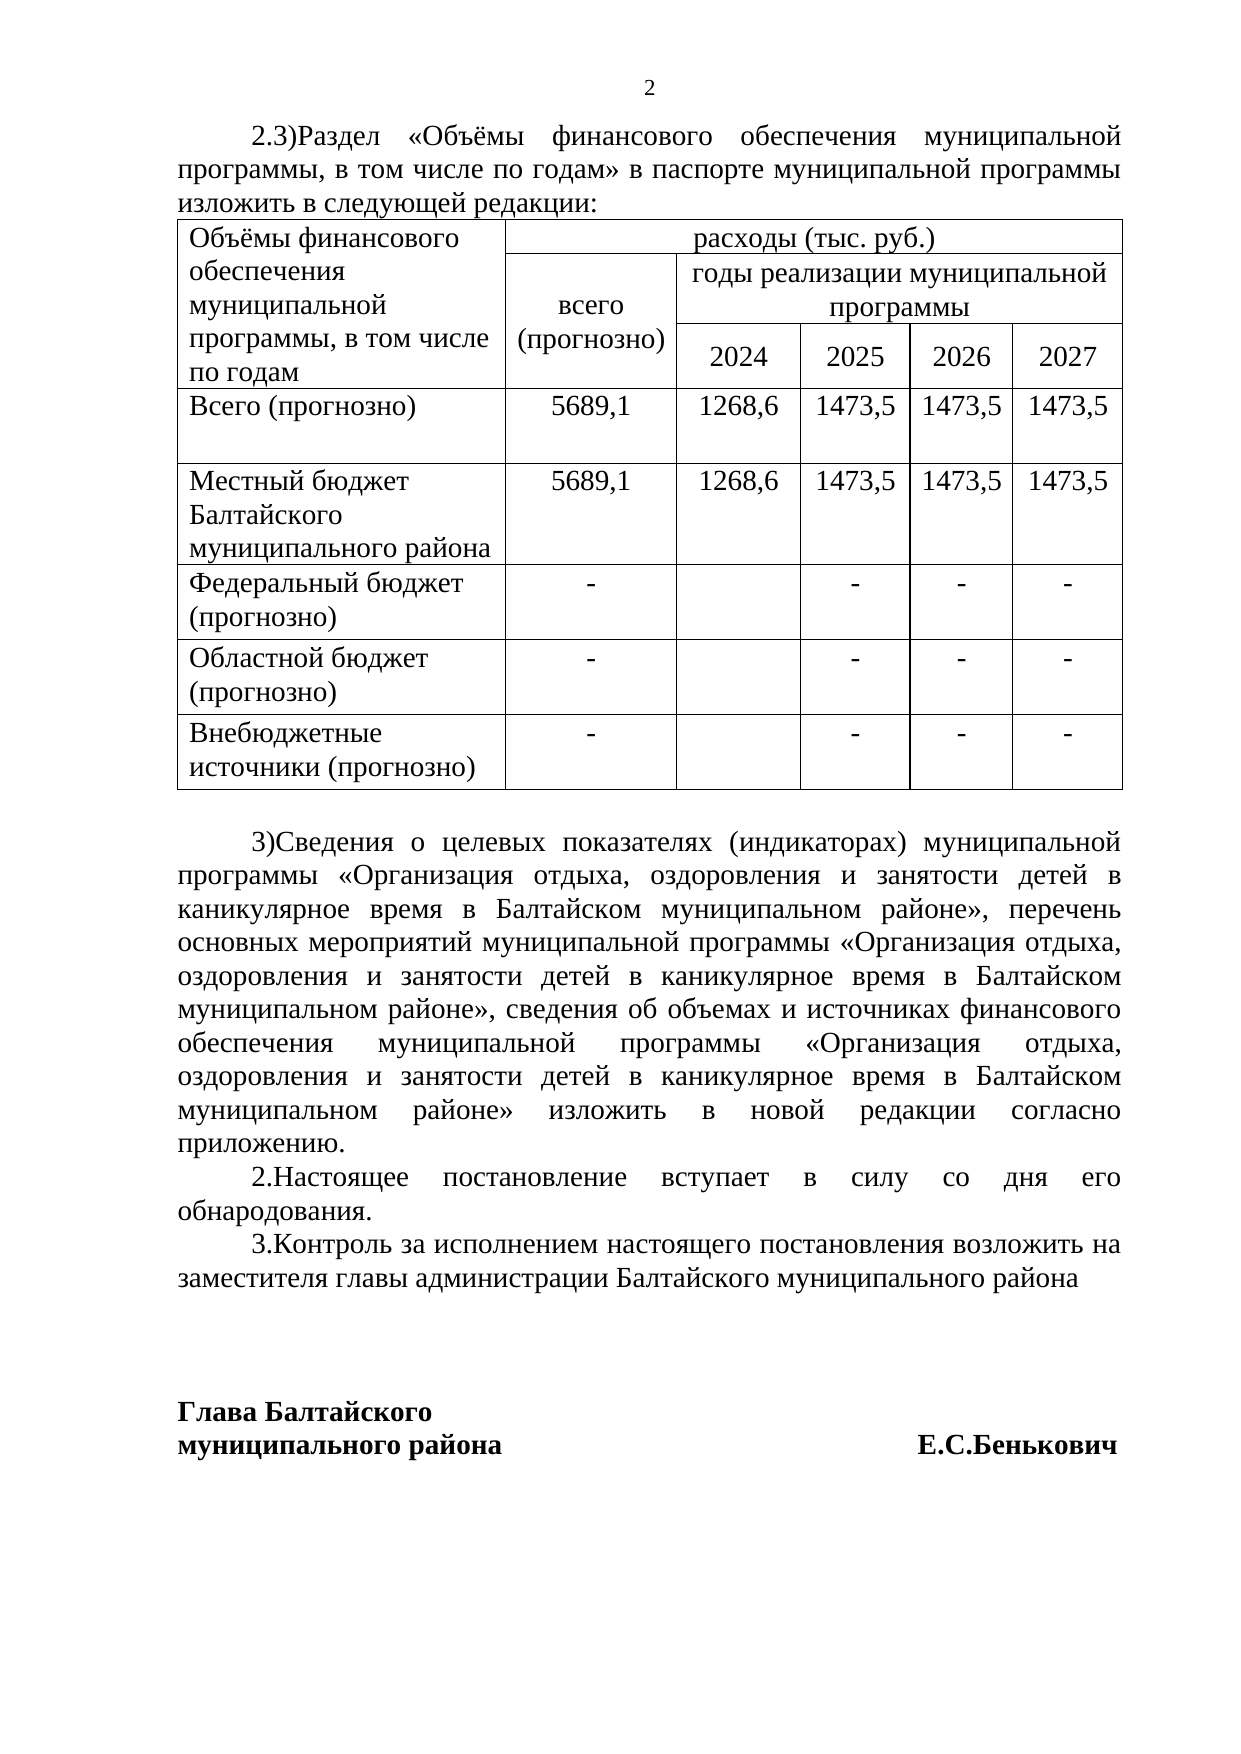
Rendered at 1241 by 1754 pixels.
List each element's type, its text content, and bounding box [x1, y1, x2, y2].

table_cell - [1013, 640, 1122, 714]
text муниципального района Е.С.Бенькович [177, 1427, 1122, 1461]
table_cell 5689,1 [506, 389, 676, 462]
table_cell [677, 565, 800, 639]
table_header Объёмы финансового обеспечения муниципальной программы, в том числе по годам [178, 220, 505, 387]
table_cell - [801, 565, 909, 639]
table_cell 2027 [1013, 324, 1122, 387]
table_cell - [801, 715, 909, 789]
table_header расходы (тыс. руб.) [506, 220, 1122, 253]
table_cell Местный бюджет Балтайского муниципального района [178, 464, 505, 564]
table_cell годы реализации муниципальной программы [677, 254, 1122, 323]
table_cell 1473,5 [911, 389, 1012, 462]
table_cell 1473,5 [801, 389, 909, 462]
table_cell 1473,5 [911, 464, 1012, 564]
table_cell 2025 [801, 324, 909, 387]
table_cell 1473,5 [1013, 389, 1122, 462]
table_cell 5689,1 [506, 464, 676, 564]
text 2.Настоящее постановление вступает в силу со дня его обнародования. [177, 1159, 1122, 1226]
table_cell - [1013, 565, 1122, 639]
table_cell 1473,5 [1013, 464, 1122, 564]
table_cell - [801, 640, 909, 714]
table_cell 2024 [677, 324, 800, 387]
table_cell 1268,6 [677, 464, 800, 564]
table_cell - [506, 640, 676, 714]
table_cell 1268,6 [677, 389, 800, 462]
table_cell - [506, 715, 676, 789]
text 2.3)Раздел «Объёмы финансового обеспечения муниципальной программы, в том числе по годам» в паспорте муниципальной программы изложить в следующей редакции: [177, 118, 1122, 219]
table_cell [677, 640, 800, 714]
table_cell [677, 715, 800, 789]
table_cell Внебюджетные источники (прогнозно) [178, 715, 505, 789]
table_cell Всего (прогнозно) [178, 389, 505, 462]
table_cell 2026 [911, 324, 1012, 387]
table_cell - [911, 715, 1012, 789]
table_cell Областной бюджет (прогнозно) [178, 640, 505, 714]
text Глава Балтайского [177, 1394, 1122, 1427]
text 3)Сведения о целевых показателях (индикаторах) муниципальной программы «Организация отдыха, оздоровления и занятости детей в каникулярное время в Балтайском муниципальном районе», перечень основных мероприятий муниципальной программы «Организация отдыха, оздоровления и занятости детей в каникулярное время в Балтайском муниципальном районе», сведения об объемах и источниках финансового обеспечения муниципальной программы «Организация отдыха, оздоровления и занятости детей в каникулярное время в Балтайском муниципальном районе» изложить в новой редакции согласно приложению. [177, 824, 1122, 1159]
table_cell - [1013, 715, 1122, 789]
text 3.Контроль за исполнением настоящего постановления возложить на заместителя главы администрации Балтайского муниципального района [177, 1226, 1122, 1293]
table_cell - [911, 640, 1012, 714]
table_cell Федеральный бюджет (прогнозно) [178, 565, 505, 639]
table_cell всего (прогнозно) [506, 254, 676, 387]
table_cell - [506, 565, 676, 639]
table_cell 1473,5 [801, 464, 909, 564]
table_cell - [911, 565, 1012, 639]
